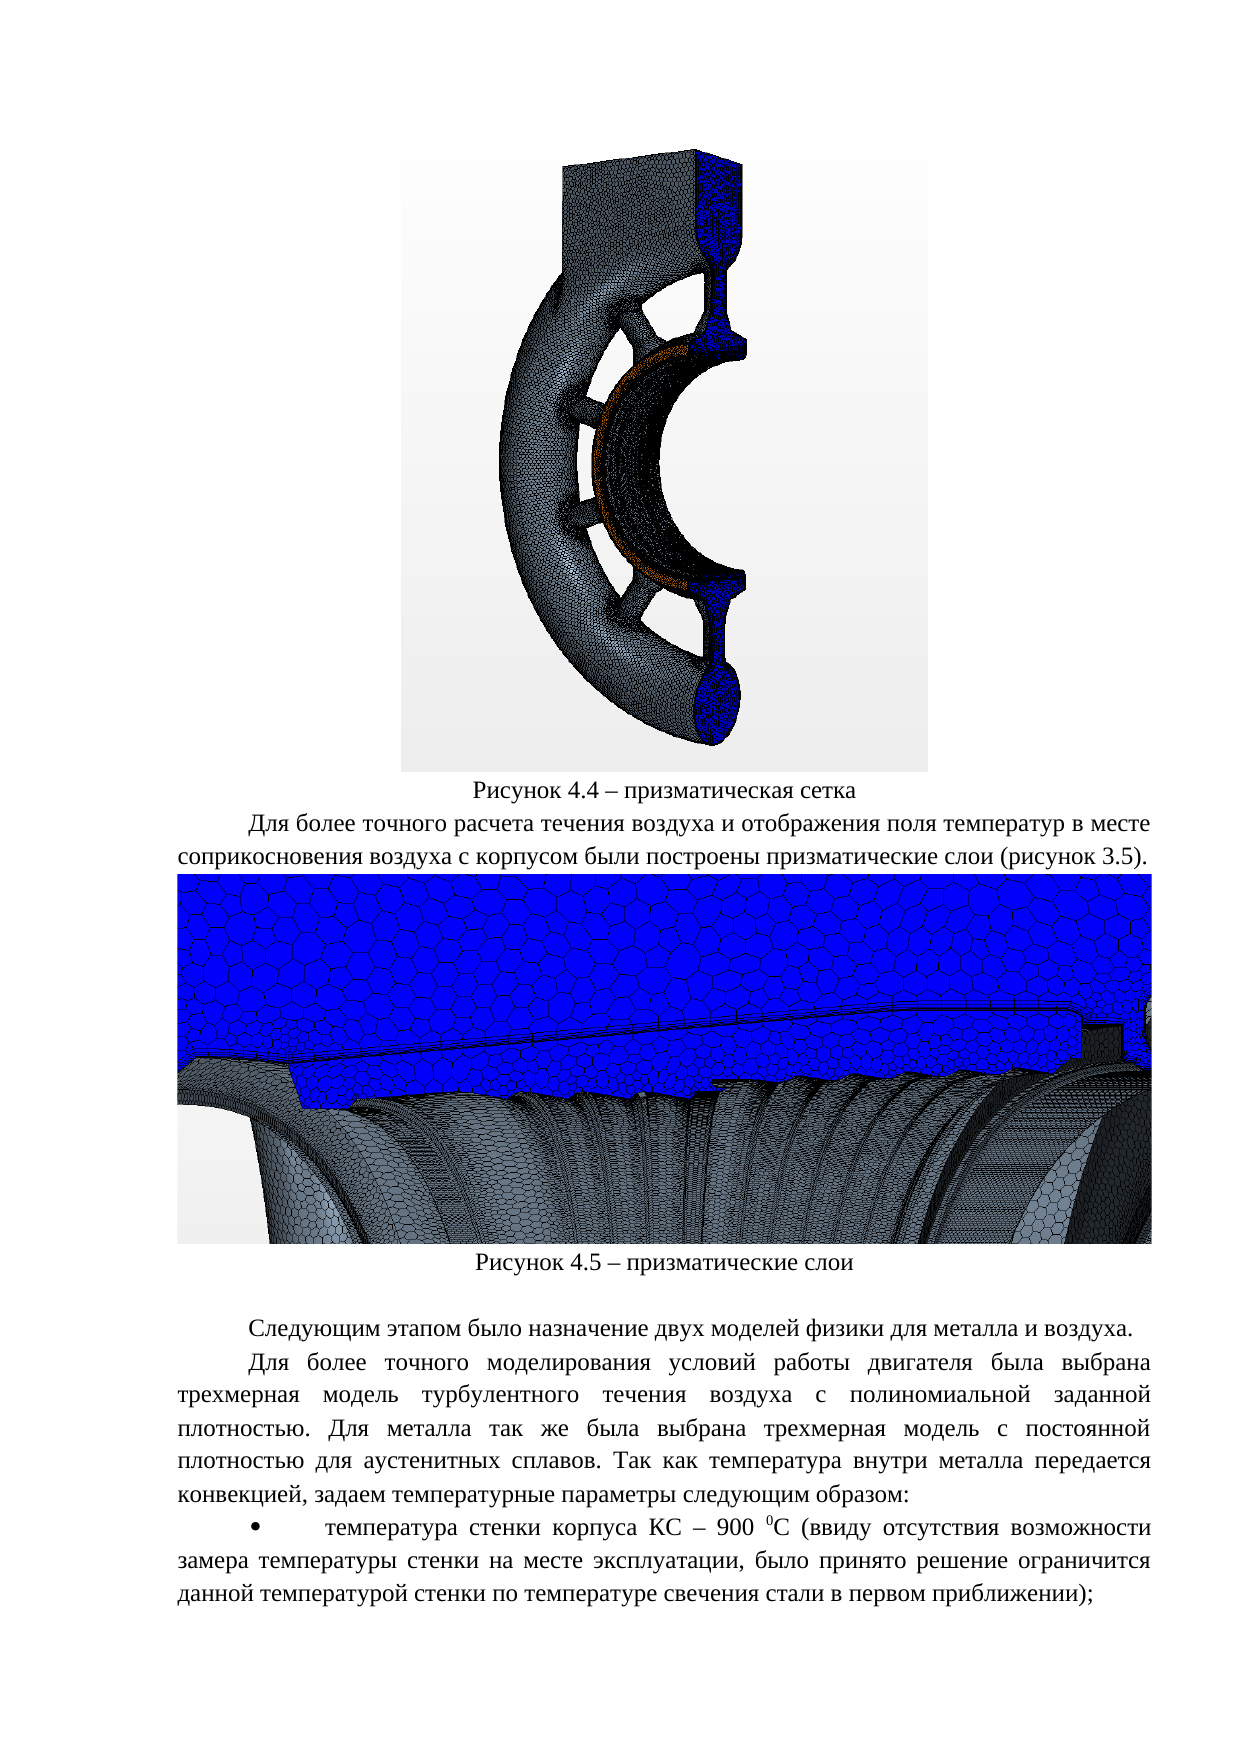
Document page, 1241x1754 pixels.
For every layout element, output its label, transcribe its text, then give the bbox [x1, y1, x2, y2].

text Рисунок 4.5 – призматические слои [177, 1247, 1152, 1276]
picture [177, 874, 1152, 1244]
subtitle Для более точного моделирования условий работы двигателя была выбрана трехмерная модель турбулентного течения воздуха с полиномиальной заданной плотностью. Для металла так же была выбрана трехмерная модель с постоянной плотностью для аустенитных сплавов. Так как температура внутри металла передается конвекцией, задаем температурные параметры следующим образом: [177, 1347, 1152, 1507]
subtitle Следующим этапом было назначение двух моделей физики для металла и воздуха. [177, 1313, 1152, 1342]
subtitle Рисунок 4.4 – призматическая сетка [177, 775, 1152, 804]
subtitle Для более точного расчета течения воздуха и отображения поля температур в месте соприкосновения воздуха с корпусом были построены призматические слои (рисунок 3.5). [177, 808, 1152, 870]
picture [401, 118, 928, 772]
subtitle температура стенки корпуса КС – 900 0С (ввиду отсутствия возможности замера температуры стенки на месте эксплуатации, было принято решение ограничится данной температурой стенки по температуре свечения стали в первом приближении); [177, 1512, 1152, 1606]
